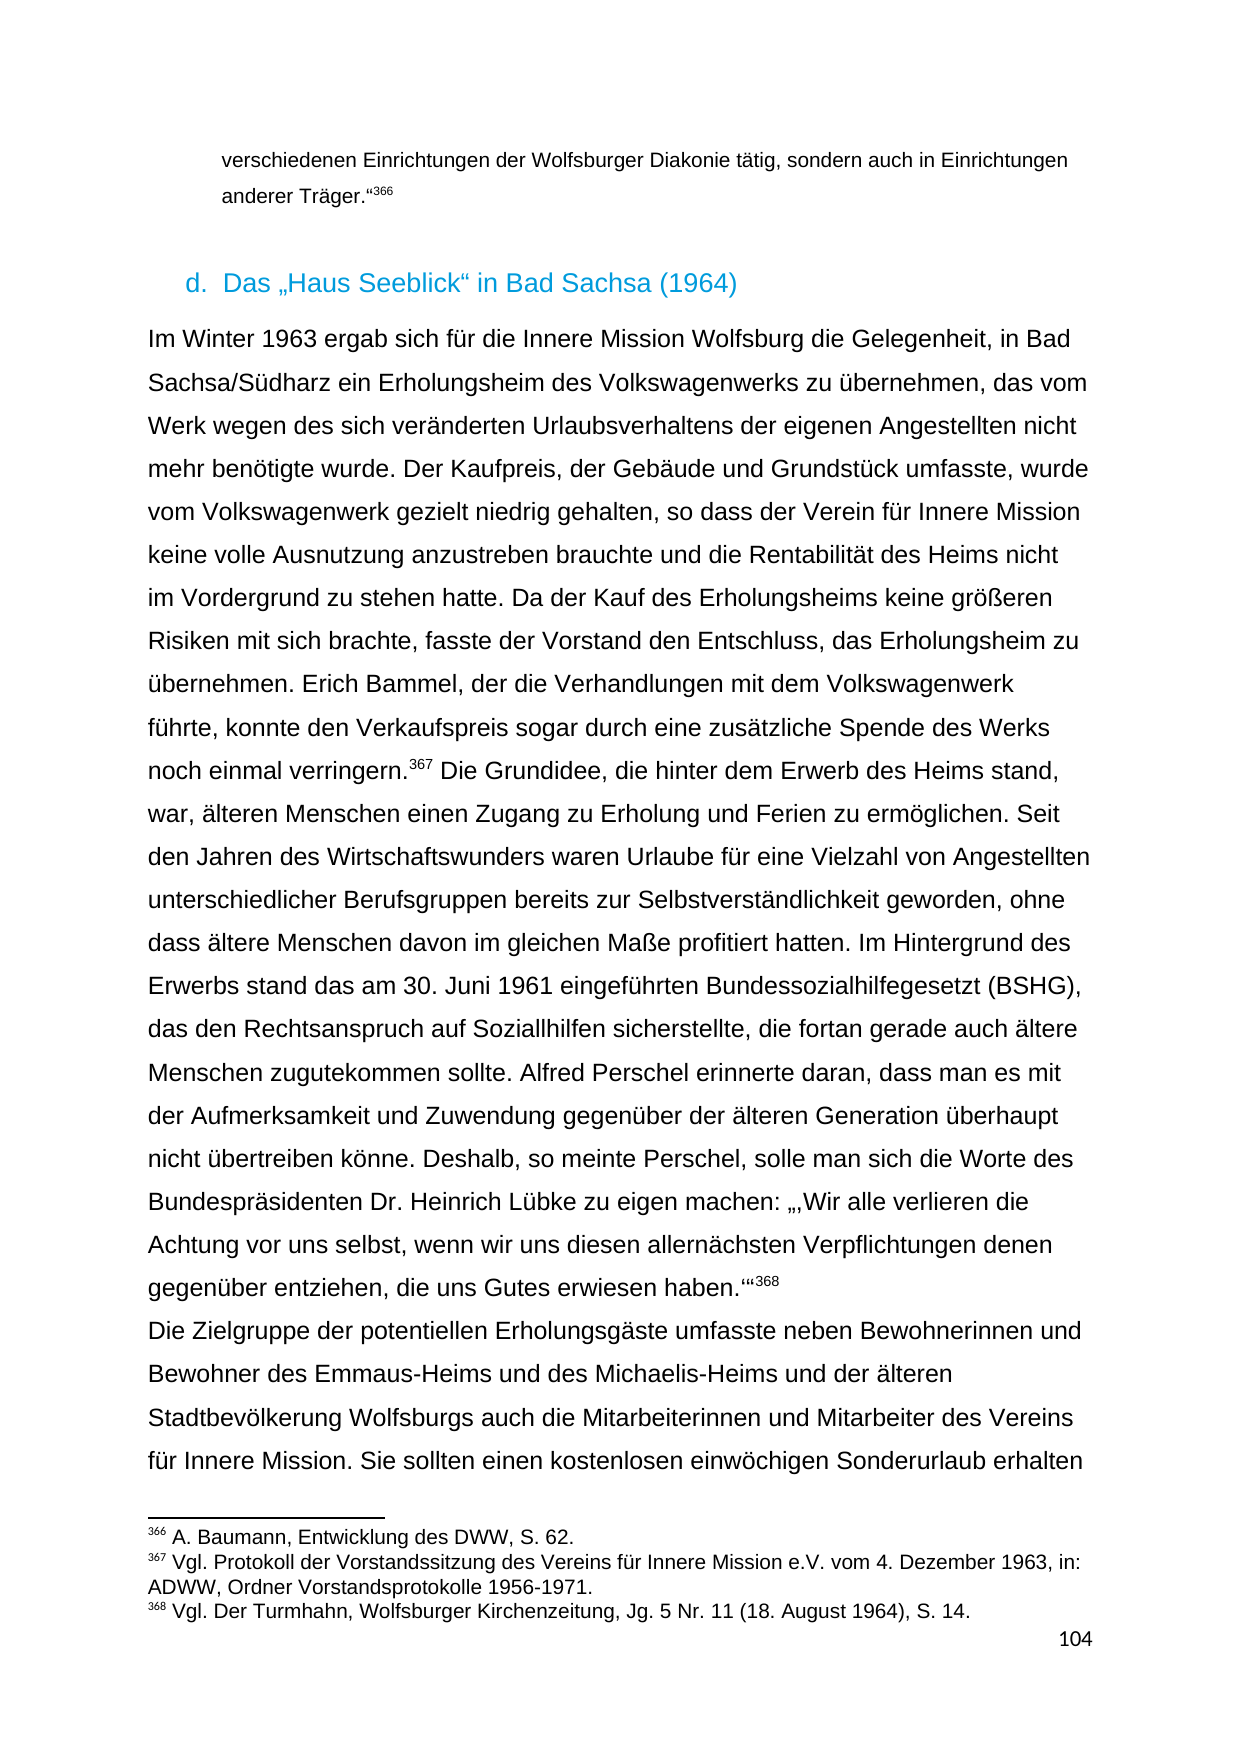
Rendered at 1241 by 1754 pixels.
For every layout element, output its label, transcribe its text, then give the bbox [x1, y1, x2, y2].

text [221, 148, 1093, 207]
subtitle Das „Haus Seeblick“ in Bad Sachsa (1964) [185, 267, 1093, 298]
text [148, 1316, 1093, 1474]
text Im Winter 1963 ergab sich für die Innere Mission Wolfsburg die Gelegenheit, in Bad Sachsa/Südharz ein Erholungsheim des Volkswagenwerks zu übernehmen, das vom Werk wegen des sich veränderten Urlaubsverhaltens der eigenen Angestellten nicht mehr benötigte wurde. Der Kaufpreis, der Gebäude und Grundstück umfasste, wurde vom Volkswagenwerk gezielt niedrig gehalten, so dass der Verein für Innere Mission keine volle Ausnutzung anzustreben brauchte und die Rentabilität des Heims nicht im Vordergrund zu stehen hatte. Da der Kauf des Erholungsheims keine größeren Risiken mit sich brachte, fasste der Vorstand den Entschluss, das Erholungsheim zu übernehmen. Erich Bammel, der die Verhandlungen mit dem Volkswagenwerk führte, konnte den Verkaufspreis sogar durch eine zusätzliche Spende des Werks noch einmal verringern. Die Grundidee, die hinter dem Erwerb des Heims stand, war, älteren Menschen einen Zugang zu Erholung und Ferien zu ermöglichen. Seit den Jahren des Wirtschaftswunders waren Urlaube für eine Vielzahl von Angestellten unterschiedlicher Berufsgruppen bereits zur Selbstverständlichkeit geworden, ohne dass ältere Menschen davon im gleichen Maße profitiert hatten. Im Hintergrund des Erwerbs stand das am 30. Juni 1961 eingeführten Bundessozialhilfegesetzt (BSHG), das den Rechtsanspruch auf Soziallhilfen sicherstellte, die fortan gerade auch ältere Menschen zugutekommen sollte. Alfred Perschel erinnerte daran, dass man es mit der Aufmerksamkeit und Zuwendung gegenüber der älteren Generation überhaupt nicht übertreiben könne. Deshalb, so meinte Perschel, solle man sich die Worte des Bundespräsidenten Dr. Heinrich Lübke zu eigen machen: „,Wir alle verlieren die Achtung vor uns selbst, wenn wir uns diesen allernächsten Verpflichtungen denen gegenüber entziehen, die uns Gutes erwiesen haben.‘“ [148, 324, 1093, 1302]
